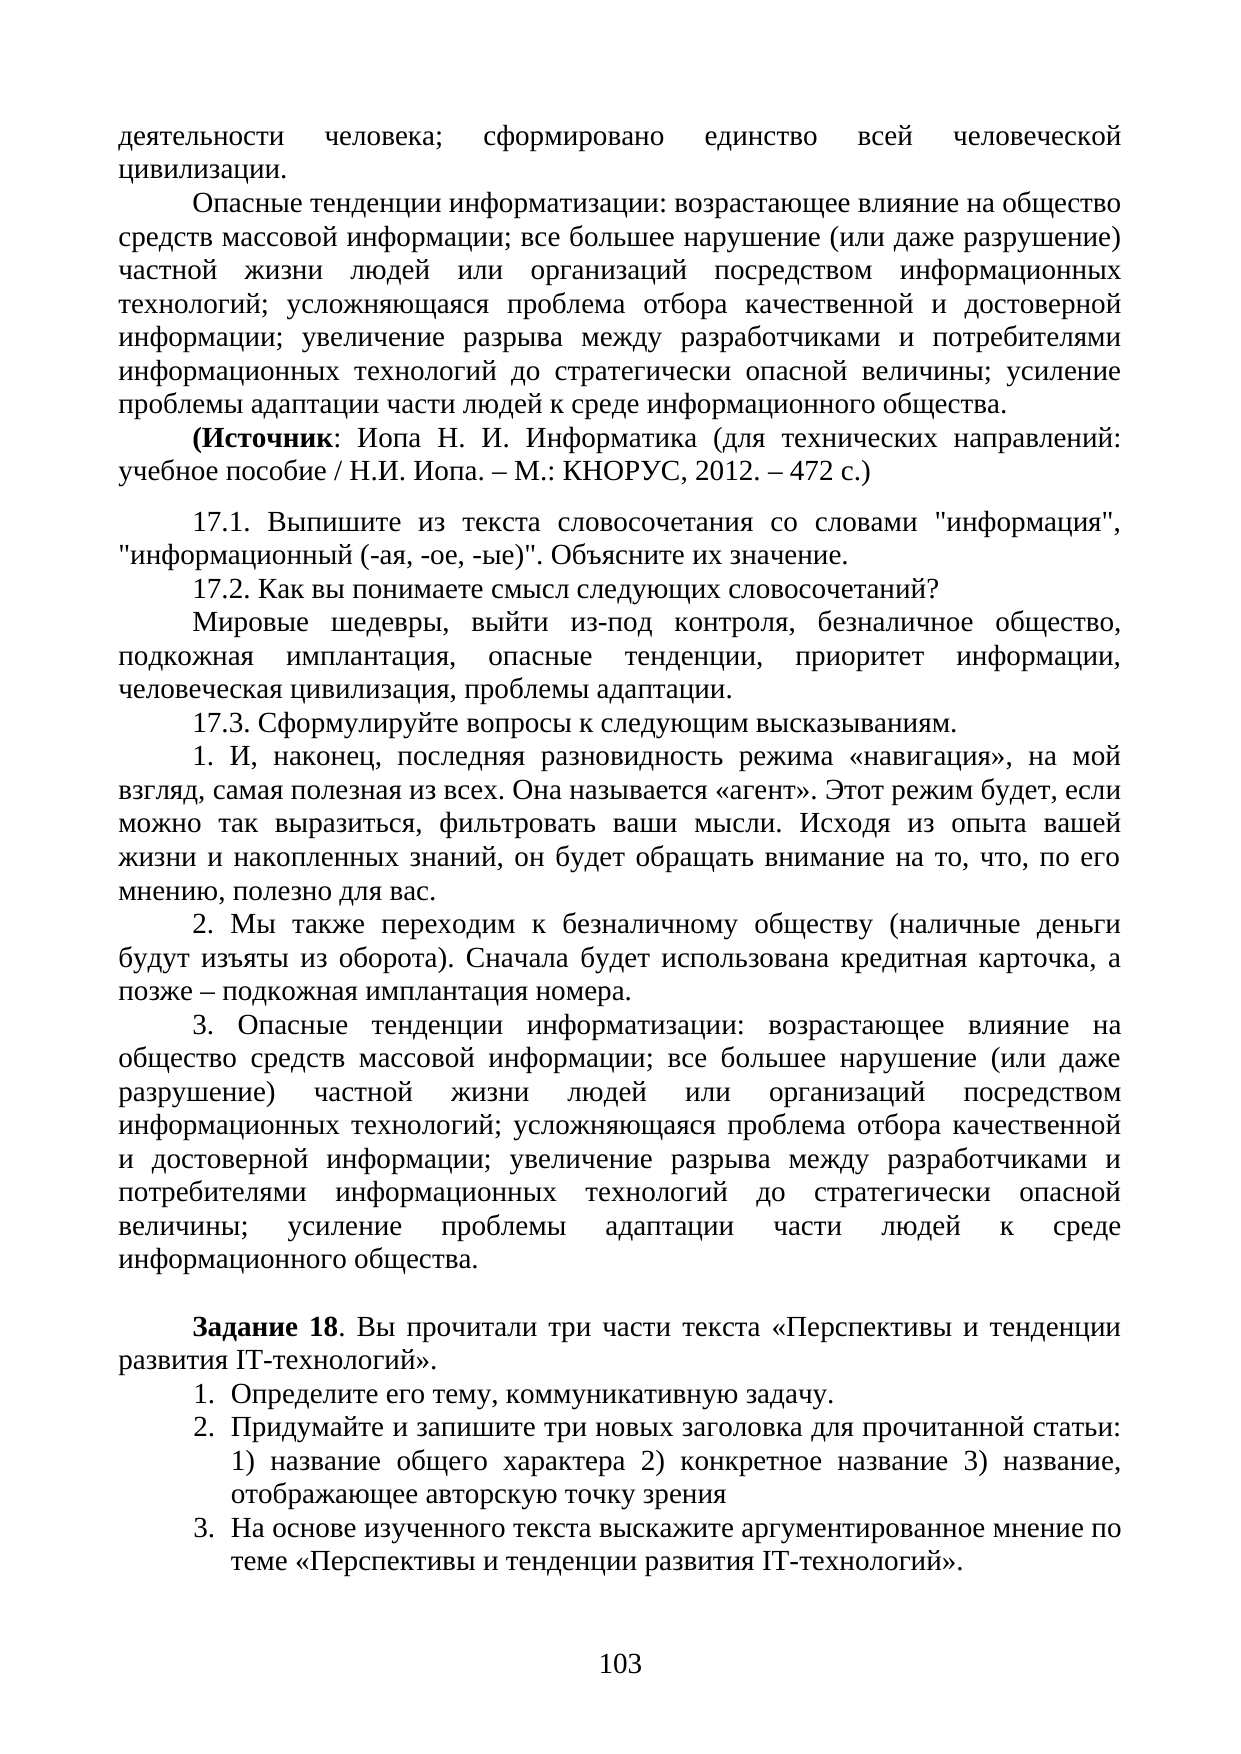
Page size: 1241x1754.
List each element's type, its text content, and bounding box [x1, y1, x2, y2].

list Определите его тему, коммуникативную задачу. [193, 1376, 1122, 1409]
text 17.3. Сформулируйте вопросы к следующим высказываниям. [118, 705, 1122, 738]
list На основе изученного текста выскажите аргументированное мнение по теме «Перспективы и тенденции развития IT-технологий». [193, 1510, 1122, 1577]
text Опасные тенденции информатизации: возрастающее влияние на общество средств массовой информации; все большее нарушение (или даже разрушение) частной жизни людей или организаций посредством информационных технологий; усложняющаяся проблема отбора качественной и достоверной информации; увеличение разрыва между разработчиками и потребителями информационных технологий до стратегически опасной величины; усиление проблемы адаптации части людей к среде информационного общества. [118, 185, 1122, 420]
text 3. Опасные тенденции информатизации: возрастающее влияние на общество средств массовой информации; все большее нарушение (или даже разрушение) частной жизни людей или организаций посредством информационных технологий; усложняющаяся проблема отбора качественной и достоверной информации; увеличение разрыва между разработчиками и потребителями информационных технологий до стратегически опасной величины; усиление проблемы адаптации части людей к среде информационного общества. [118, 1007, 1122, 1275]
text 17.1. Выпишите из текста словосочетания со словами "информация", "информационный (-ая, -ое, -ые)". Объясните их значение. [118, 504, 1122, 571]
text Мировые шедевры, выйти из-под контроля, безналичное общество, подкожная имплантация, опасные тенденции, приоритет информации, человеческая цивилизация, проблемы адаптации. [118, 604, 1122, 705]
text 1. И, наконец, последняя разновидность режима «навигация», на мой взгляд, самая полезная из всех. Она называется «агент». Этот режим будет, если можно так выразиться, фильтровать ваши мысли. Исходя из опыта вашей жизни и накопленных знаний, он будет обращать внимание на то, что, по его мнению, полезно для вас. [118, 738, 1122, 906]
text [118, 118, 1122, 185]
list Придумайте и запишите три новых заголовка для прочитанной статьи: 1) название общего характера 2) конкретное название 3) название, отображающее авторскую точку зрения [193, 1409, 1122, 1510]
text Задание 18. Вы прочитали три части текста «Перспективы и тенденции развития IT-технологий». [118, 1309, 1122, 1376]
text (Источник: Иопа Н. И. Информатика (для технических направлений: учебное пособие / Н.И. Иопа. – М.: КНОРУС, 2012. – 472 с.) [118, 420, 1122, 487]
text 17.2. Как вы понимаете смысл следующих словосочетаний? [118, 571, 1122, 604]
text 2. Мы также переходим к безналичному обществу (наличные деньги будут изъяты из оборота). Сначала будет использована кредитная карточка, а позже – подкожная имплантация номера. [118, 906, 1122, 1007]
